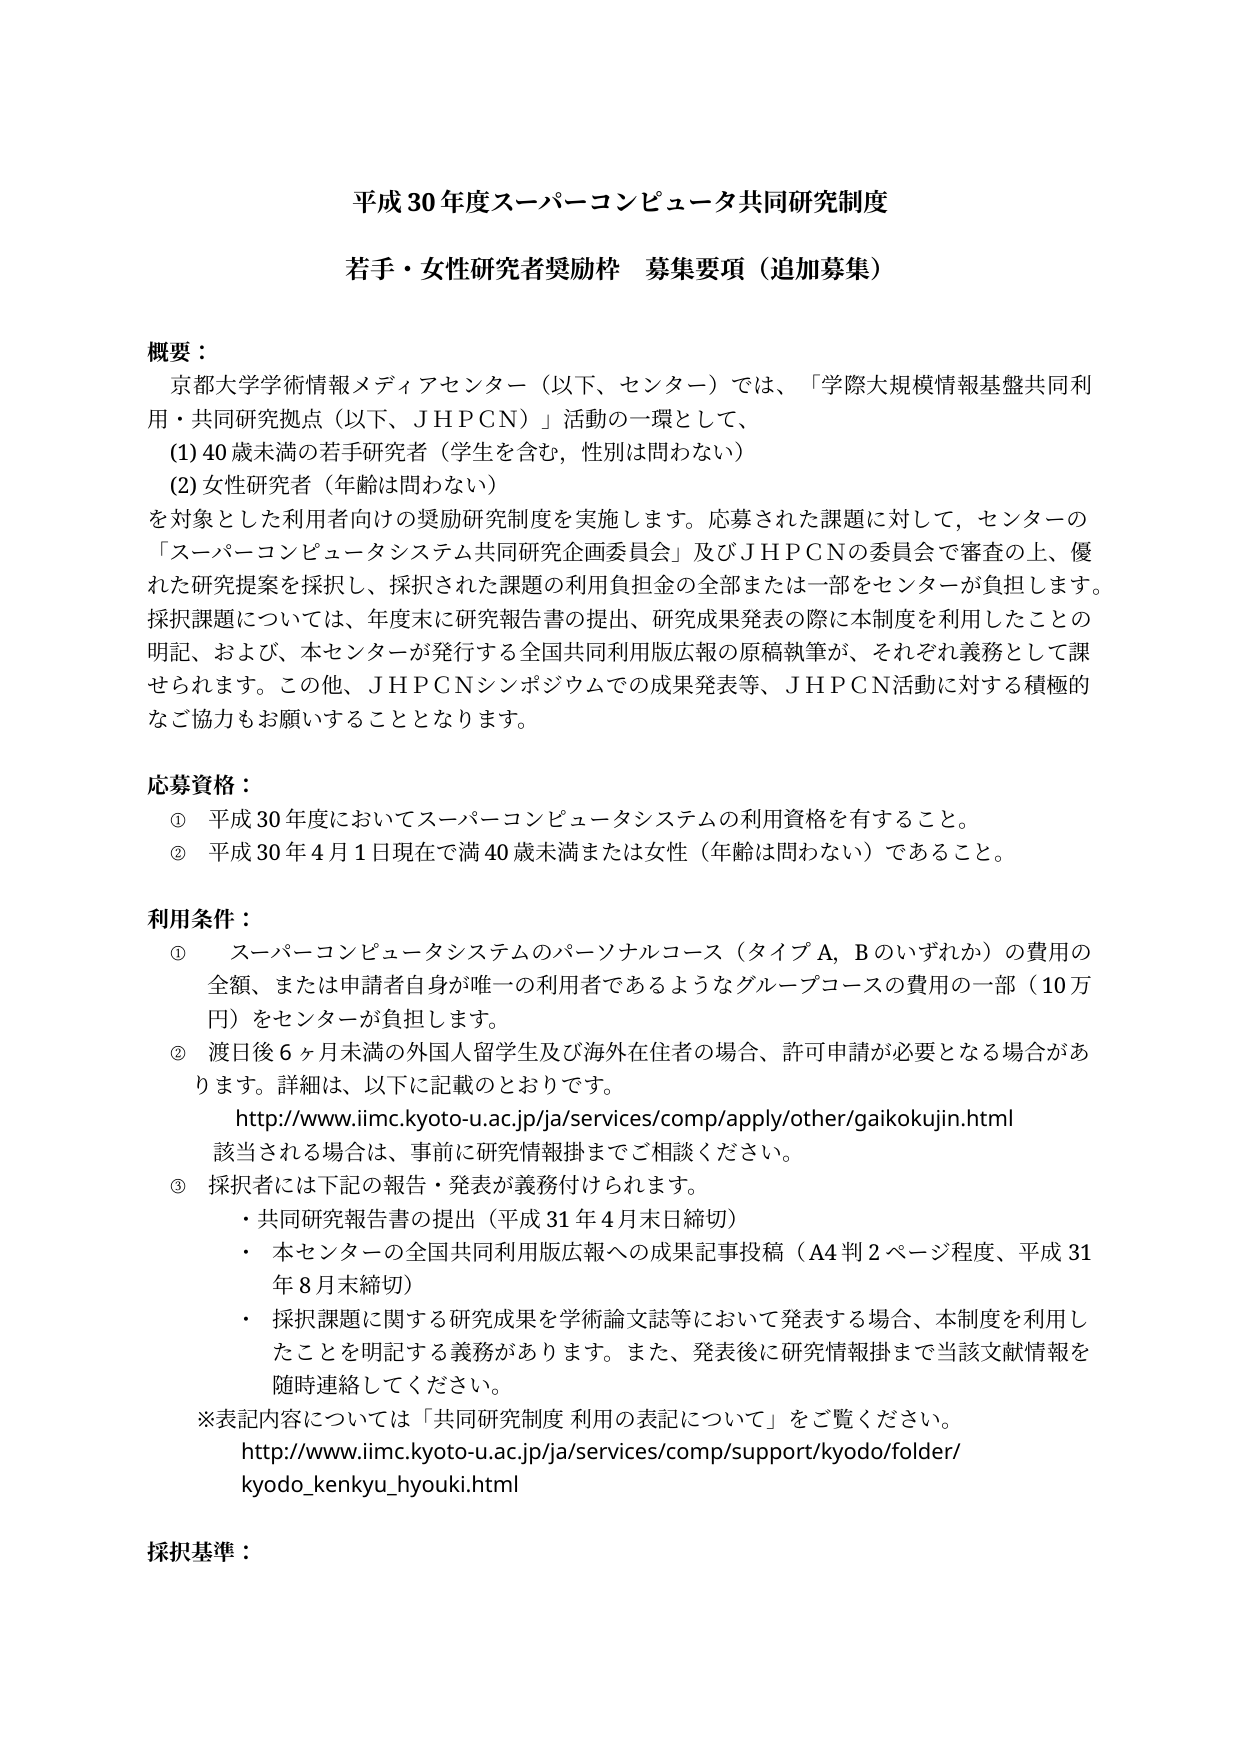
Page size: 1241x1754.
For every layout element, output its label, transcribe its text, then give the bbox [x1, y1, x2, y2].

text http://www.iimc.kyoto-u.ac.jp/ja/services/comp/apply/other/gaikokujin.html [148, 1101, 1092, 1134]
text 応募資格： [148, 768, 1092, 801]
text ・共同研究報告書の提出（平成31年4月末日締切） [148, 1201, 1092, 1234]
text 利用条件： [148, 901, 1092, 934]
text (2) 女性研究者（年齢は問わない） [148, 468, 1092, 501]
text ② 平成30年4月1日現在で満40歳未満または女性（年齢は問わない）であること。 [148, 834, 1092, 868]
text 平成30年度スーパーコンピュータ共同研究制度 [148, 168, 1092, 234]
text ③ 採択者には下記の報告・発表が義務付けられます。 [148, 1168, 1092, 1201]
list スーパーコンピュータシステムのパーソナルコース（タイプA，Bのいずれか）の費用の全額、または申請者自身が唯一の利用者であるようなグループコースの費用の一部（10万円）をセンターが負担します。 [169, 934, 1092, 1034]
list 本センターの全国共同利用版広報への成果記事投稿（A4判2ページ程度、平成31年8月末締切） [235, 1234, 1092, 1301]
text ② 渡日後6ヶ月未満の外国人留学生及び海外在住者の場合、許可申請が必要となる場合があります。詳細は、以下に記載のとおりです。 [169, 1034, 1092, 1101]
text 該当される場合は、事前に研究情報掛までご相談ください。 [148, 1134, 1092, 1168]
text を対象とした利用者向けの奨励研究制度を実施します。応募された課題に対して，センターの「スーパーコンピュータシステム共同研究企画委員会」及びＪＨＰＣＮの委員会で審査の上、優れた研究提案を採択し、採択された課題の利用負担金の全部または一部をセンターが負担します。採択課題については、年度末に研究報告書の提出、研究成果発表の際に本制度を利用したことの明記、および、本センターが発行する全国共同利用版広報の原稿執筆が、それぞれ義務として課せられます。この他、ＪＨＰＣＮシンポジウムでの成果発表等、ＪＨＰＣＮ活動に対する積極的なご協力もお願いすることとなります。 [148, 501, 1092, 734]
text 採択基準： [148, 1534, 1092, 1568]
text 若手・女性研究者奨励枠 募集要項（追加募集） [148, 234, 1092, 301]
text 京都大学学術情報メディアセンター（以下、センター）では、「学際大規模情報基盤共同利用・共同研究拠点（以下、ＪＨＰＣＮ）」活動の一環として、 [148, 368, 1092, 434]
text 概要： [148, 334, 1092, 368]
text (1) 40歳未満の若手研究者（学生を含む，性別は問わない） [148, 434, 1092, 468]
list 採択課題に関する研究成果を学術論文誌等において発表する場合、本制度を利用したことを明記する義務があります。また、発表後に研究情報掛まで当該文献情報を随時連絡してください。 [235, 1301, 1092, 1401]
text ※表記内容については「共同研究制度 利用の表記について」をご覧ください。 http://www.iimc.kyoto-u.ac.jp/ja/services/comp/support/kyodo/folder/kyodo_kenkyu_hyouki.html [197, 1401, 1092, 1501]
text ① 平成30年度においてスーパーコンピュータシステムの利用資格を有すること。 [148, 801, 1092, 834]
